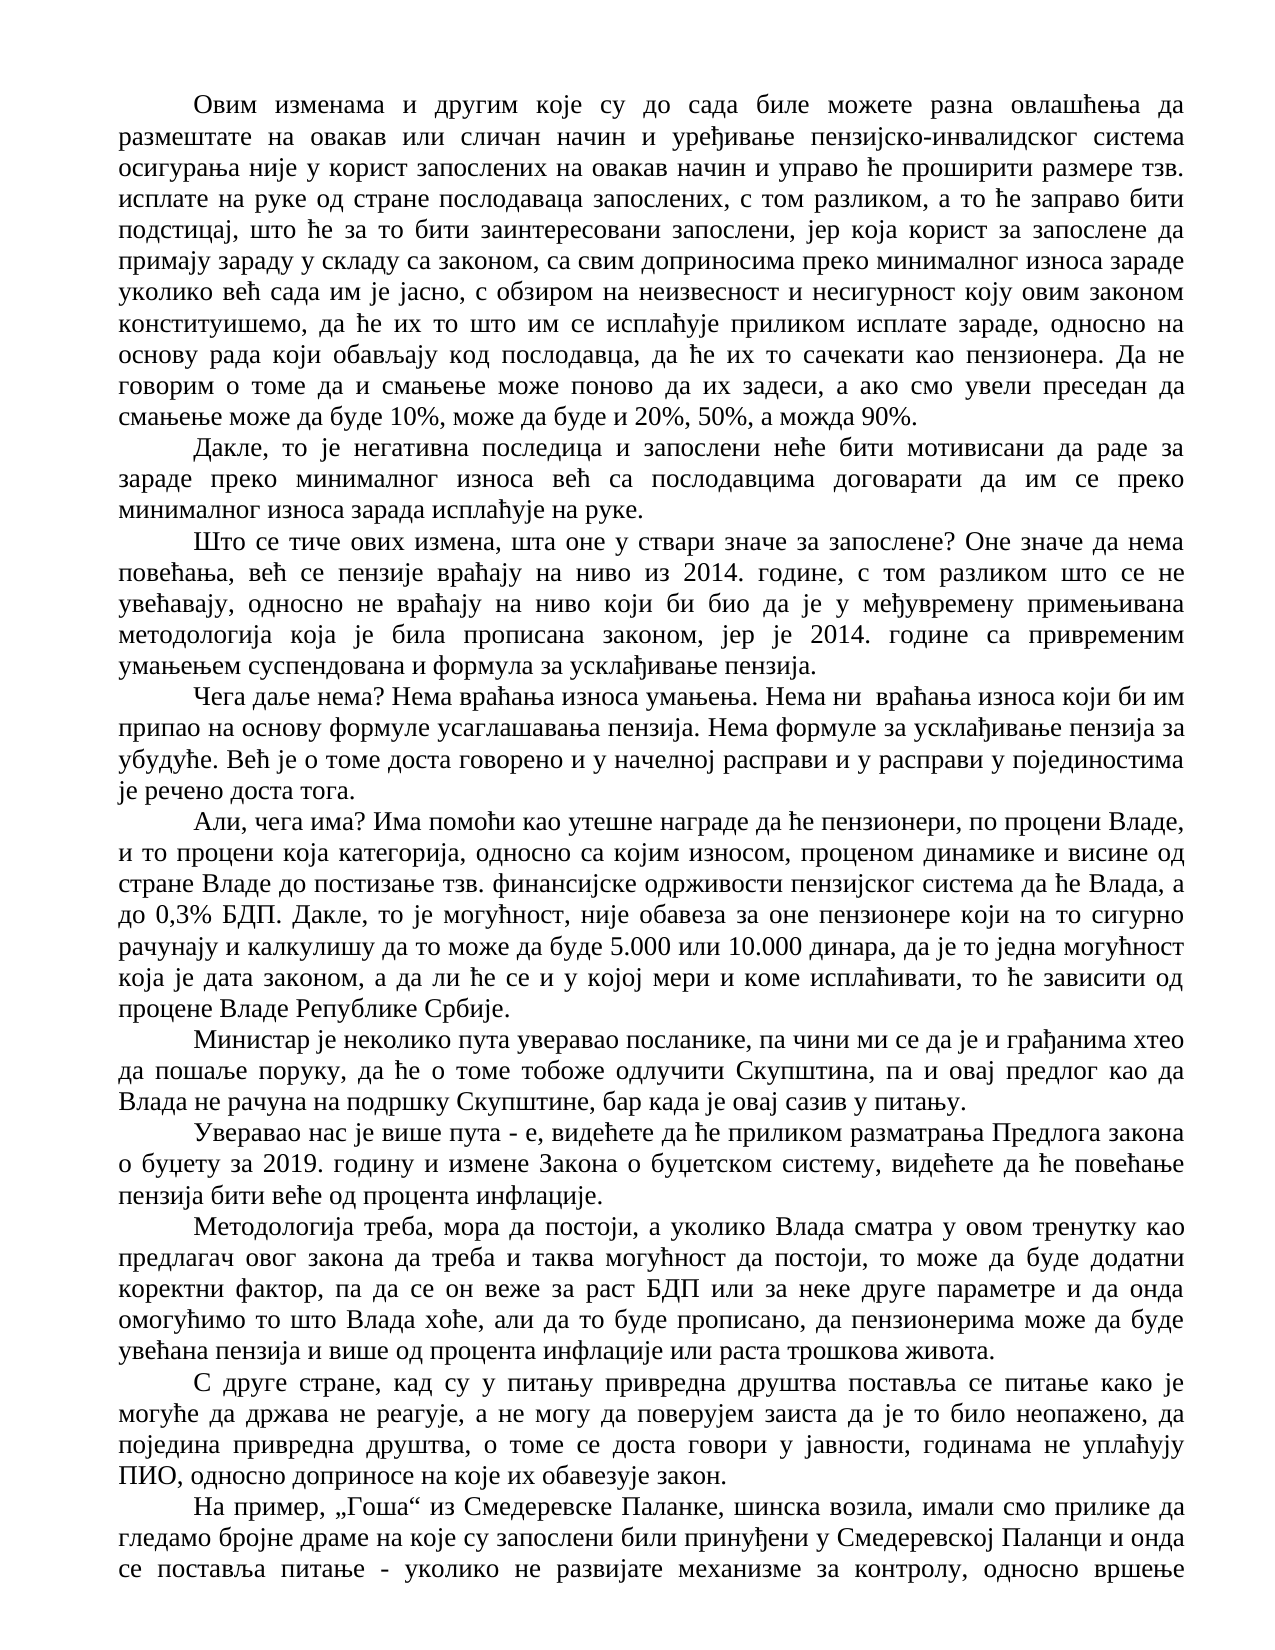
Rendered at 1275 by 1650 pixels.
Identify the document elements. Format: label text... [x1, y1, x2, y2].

text С друге стране, кад су у питању привредна друштва поставља се питање како је могуће да држава не реагује, а не могу да поверујем заиста да је то било неопажено, да поједина привредна друштва, о томе се доста говори у јавности, годинама не уплаћују ПИО, односно доприносе на које их обавезује закон. [118, 1366, 1186, 1490]
text Али, чега има? Има помоћи као утешне награде да ће пензионери, по процени Владе, и то процени која категорија, односно са којим износом, проценом динамике и висине од стране Владе до постизање тзв. финансијске одрживости пензијског система да ће Влада, а до 0,3% БДП. Дакле, то је могућност, није обавеза за оне пензионере који на то сигурно рачунају и калкулишу да то може да буде 5.000 или 10.000 динара, да је то једна могућност која је дата законом, а да ли ће се и у којој мери и коме исплаћивати, то ће зависити од процене Владе Републике Србије. [118, 805, 1186, 1023]
text Дакле, то је негативна последица и запослени неће бити мотивисани да раде за зараде преко минималног износа већ са послодавцима договарати да им се преко минималног износа зарада исплаћује на руке. [118, 431, 1186, 525]
text Методологија треба, мора да постоји, а уколико Влада сматра у овом тренутку као предлагач овог закона да треба и таква могућност да постоји, то може да буде додатни коректни фактор, па да се он веже за раст БДП или за неке друге параметре и да онда омогућимо то што Влада хоће, али да то буде прописано, да пензионерима може да буде увећана пензија и више од процента инфлације или раста трошкова живота. [118, 1210, 1186, 1366]
text Уверавао нас је више пута - е, видећете да ће приликом разматрања Предлога закона о буџету за 2019. годину и измене Закона о буџетском систему, видећете да ће повећање пензија бити веће од процента инфлације. [118, 1116, 1186, 1210]
text Што се тиче ових измена, шта оне у ствари значе за запослене? Оне значе да нема повећања, већ се пензије враћају на ниво из 2014. године, с том разликом што се не увећавају, односно не враћају на ниво који би био да је у међувремену примењивана методологија која је била прописана законом, јер је 2014. године са привременим умањењем суспендована и формула за усклађивање пензија. [118, 525, 1186, 680]
text Чега даље нема? Нема враћања износа умањења. Нема ни враћања износа који би им припао на основу формуле усаглашавања пензија. Нема формуле за усклађивање пензија за убудуће. Већ је о томе доста говорено и у начелној расправи и у расправи у појединостима је речено доста тога. [118, 680, 1186, 805]
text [118, 1490, 1186, 1584]
text Министар је неколико пута уверавао посланике, па чини ми се да је и грађанима хтео да пошаље поруку, да ће о томе тобоже одлучити Скупштина, па и овај предлог као да Влада не рачуна на подршку Скупштине, бар када је овај сазив у питању. [118, 1023, 1186, 1116]
text Овим изменама и другим које су до сада биле можете разна овлашћења да размештате на овакав или сличан начин и уређивање пензијско-инвалидског система осигурања није у корист запослених на овакав начин и управо ће проширити размере тзв. исплате на руке од стране послодаваца запослених, с том разликом, а то ће заправо бити подстицај, што ће за то бити заинтересовани запослени, јер која корист за запослене да примају зараду у складу са законом, са свим доприносима преко минималног износа зараде уколико већ сада им је јасно, с обзиром на неизвесност и несигурност коју овим законом конституишемо, да ће их то што им се исплаћује приликом исплате зараде, односно на основу рада који обављају код послодавца, да ће их то сачекати као пензионера. Да не говорим о томе да и смањење може поново да их задеси, а ако смо увели преседан да смањење може да буде 10%, може да буде и 20%, 50%, а можда 90%. [118, 89, 1186, 431]
